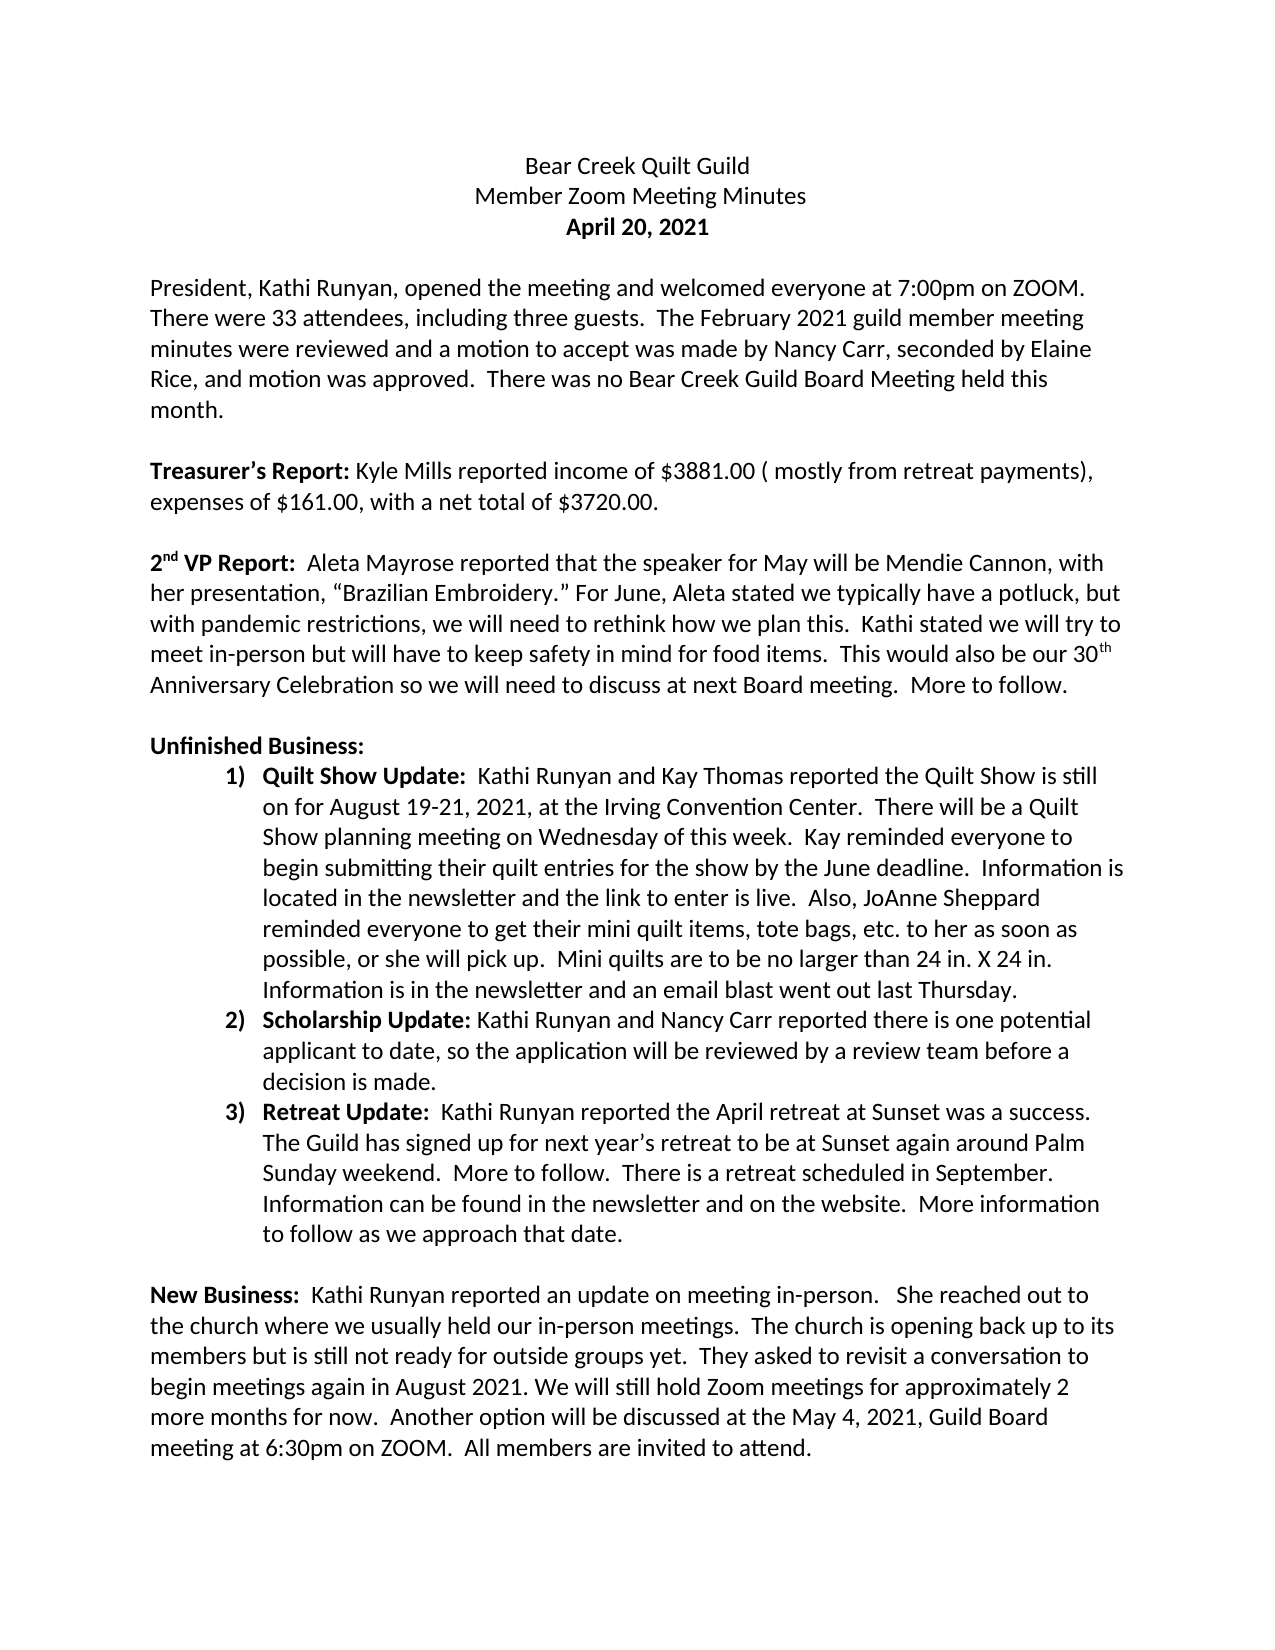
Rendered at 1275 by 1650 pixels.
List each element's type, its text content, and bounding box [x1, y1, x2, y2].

text Member Zoom Meeting Minutes [150, 181, 1125, 211]
text Treasurer’s Report: Kyle Mills reported income of $3881.00 ( mostly from retreat payments), expenses of $161.00, with a net total of $3720.00. [150, 455, 1125, 516]
text April 20, 2021 [150, 211, 1125, 242]
list Retreat Update: Kathi Runyan reported the April retreat at Sunset was a success. The Guild has signed up for next year’s retreat to be at Sunset again around Palm Sunday weekend. More to follow. There is a retreat scheduled in September. Information can be found in the newsletter and on the website. More information to follow as we approach that date. [225, 1096, 1125, 1249]
list Scholarship Update: Kathi Runyan and Nancy Carr reported there is one potential applicant to date, so the application will be reviewed by a review team before a decision is made. [225, 1004, 1125, 1096]
text Unfinished Business: [150, 730, 1125, 760]
text President, Kathi Runyan, opened the meeting and welcomed everyone at 7:00pm on ZOOM. [150, 272, 1125, 303]
text New Business: Kathi Runyan reported an update on meeting in-person. She reached out to the church where we usually held our in-person meetings. The church is opening back up to its members but is still not ready for outside groups yet. They asked to revisit a conversation to begin meetings again in August 2021. We will still hold Zoom meetings for approximately 2 more months for now. Another option will be discussed at the May 4, 2021, Guild Board meeting at 6:30pm on ZOOM. All members are invited to attend. [150, 1279, 1125, 1462]
text Bear Creek Quilt Guild [150, 150, 1125, 181]
list Quilt Show Update: Kathi Runyan and Kay Thomas reported the Quilt Show is still on for August 19-21, 2021, at the Irving Convention Center. There will be a Quilt Show planning meeting on Wednesday of this week. Kay reminded everyone to begin submitting their quilt entries for the show by the June deadline. Information is located in the newsletter and the link to enter is live. Also, JoAnne Sheppard reminded everyone to get their mini quilt items, tote bags, etc. to her as soon as possible, or she will pick up. Mini quilts are to be no larger than 24 in. X 24 in. Information is in the newsletter and an email blast went out last Thursday. [225, 760, 1125, 1004]
text 2nd VP Report: Aleta Mayrose reported that the speaker for May will be Mendie Cannon, with her presentation, “Brazilian Embroidery.” For June, Aleta stated we typically have a potluck, but with pandemic restrictions, we will need to rethink how we plan this. Kathi stated we will try to meet in-person but will have to keep safety in mind for food items. This would also be our 30th Anniversary Celebration so we will need to discuss at next Board meeting. More to follow. [150, 547, 1125, 699]
text There were 33 attendees, including three guests. The February 2021 guild member meeting minutes were reviewed and a motion to accept was made by Nancy Carr, seconded by Elaine Rice, and motion was approved. There was no Bear Creek Guild Board Meeting held this month. [150, 303, 1125, 425]
